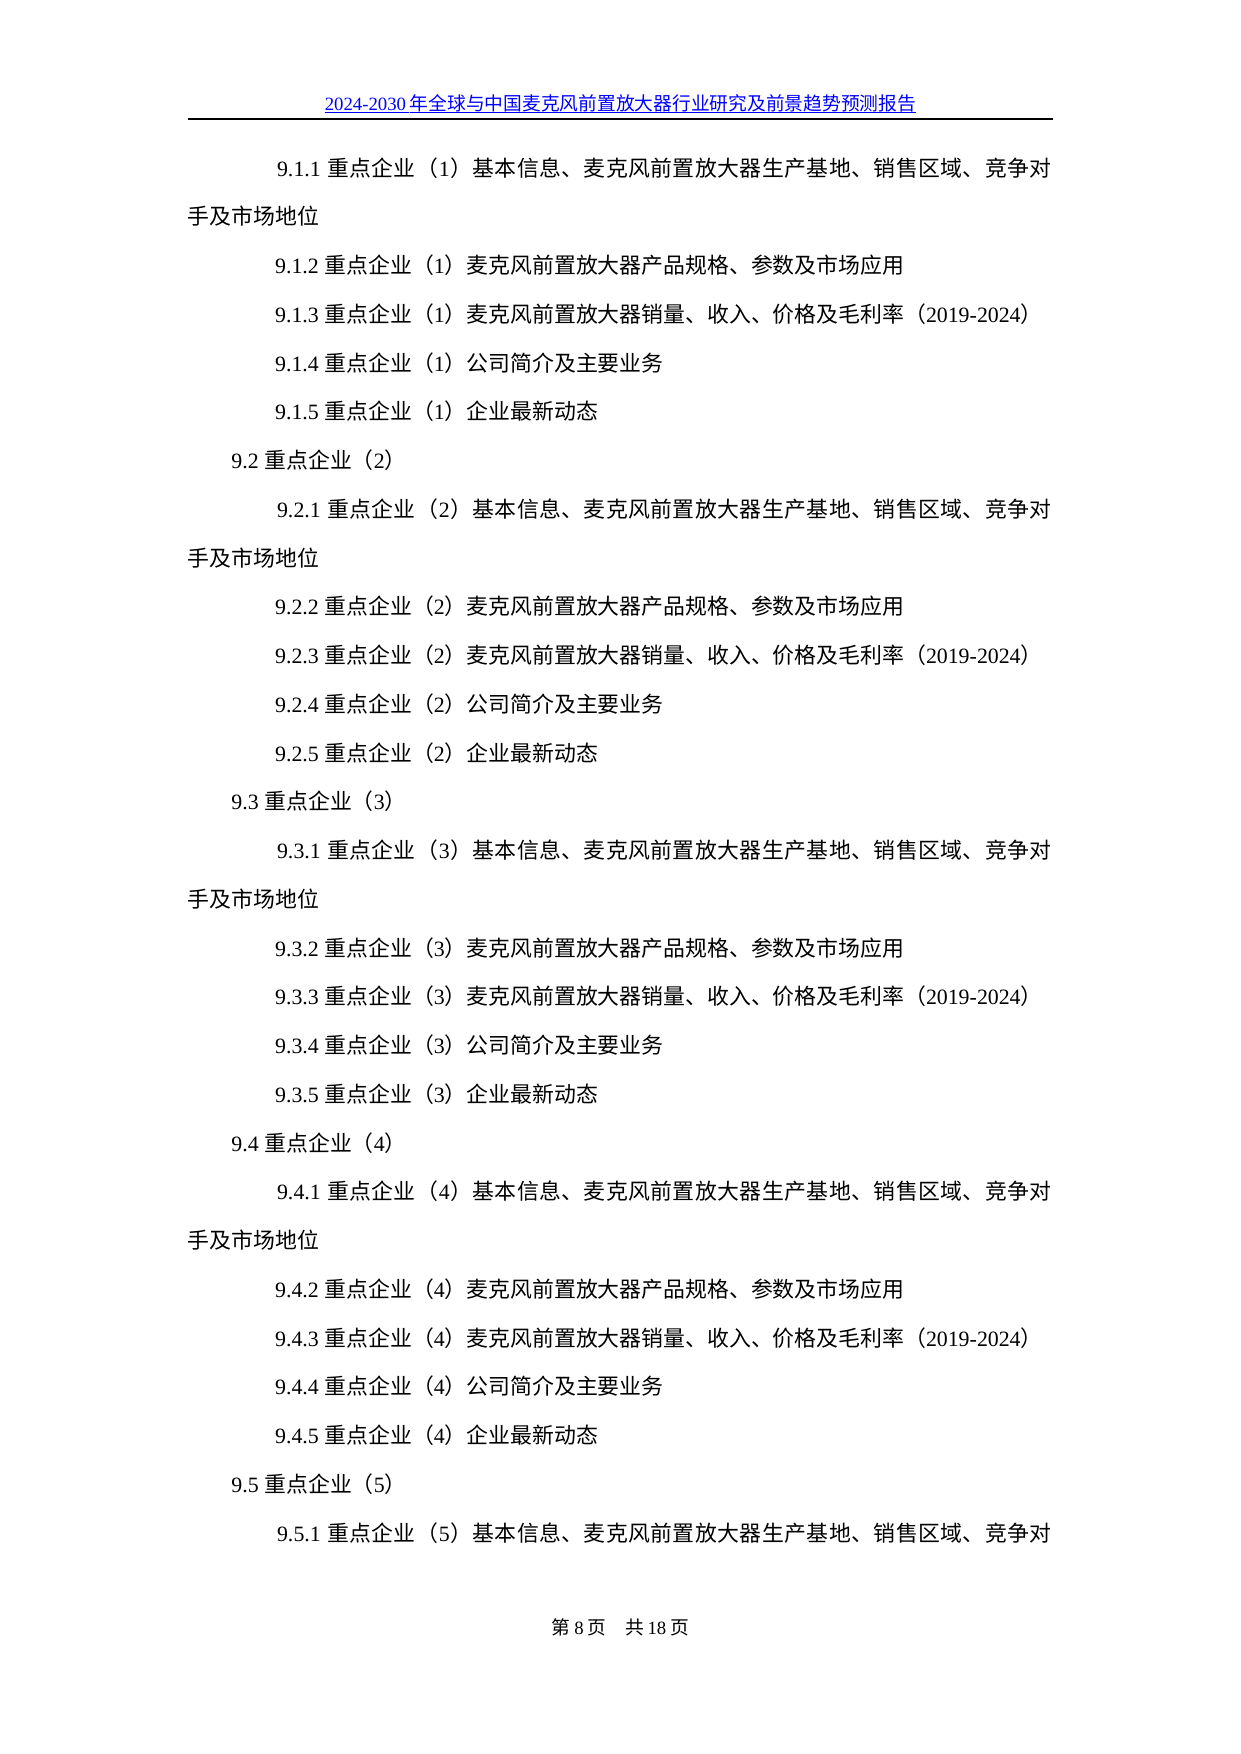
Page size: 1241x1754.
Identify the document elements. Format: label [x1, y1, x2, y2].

text [187, 150, 1053, 1548]
